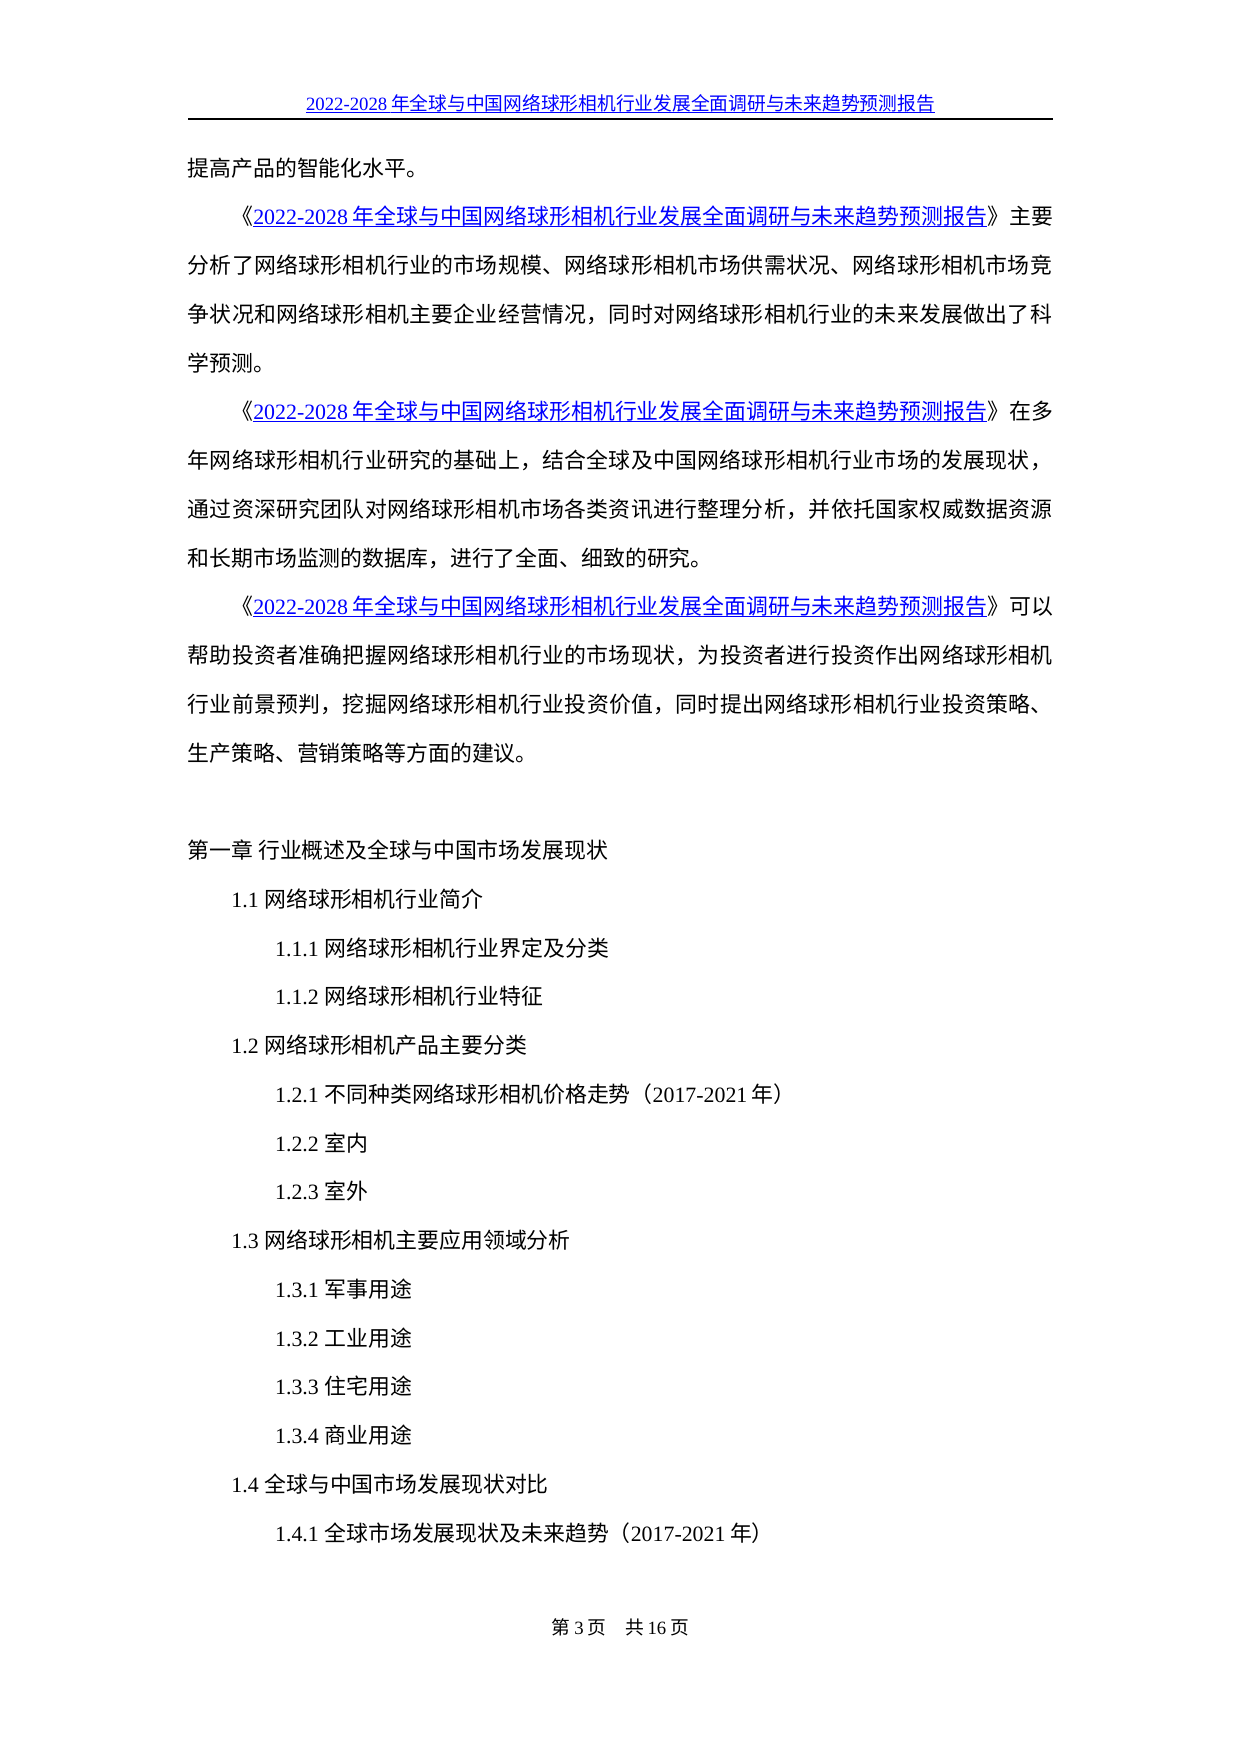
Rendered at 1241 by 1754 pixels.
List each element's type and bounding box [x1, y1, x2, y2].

text [187, 150, 1053, 1548]
